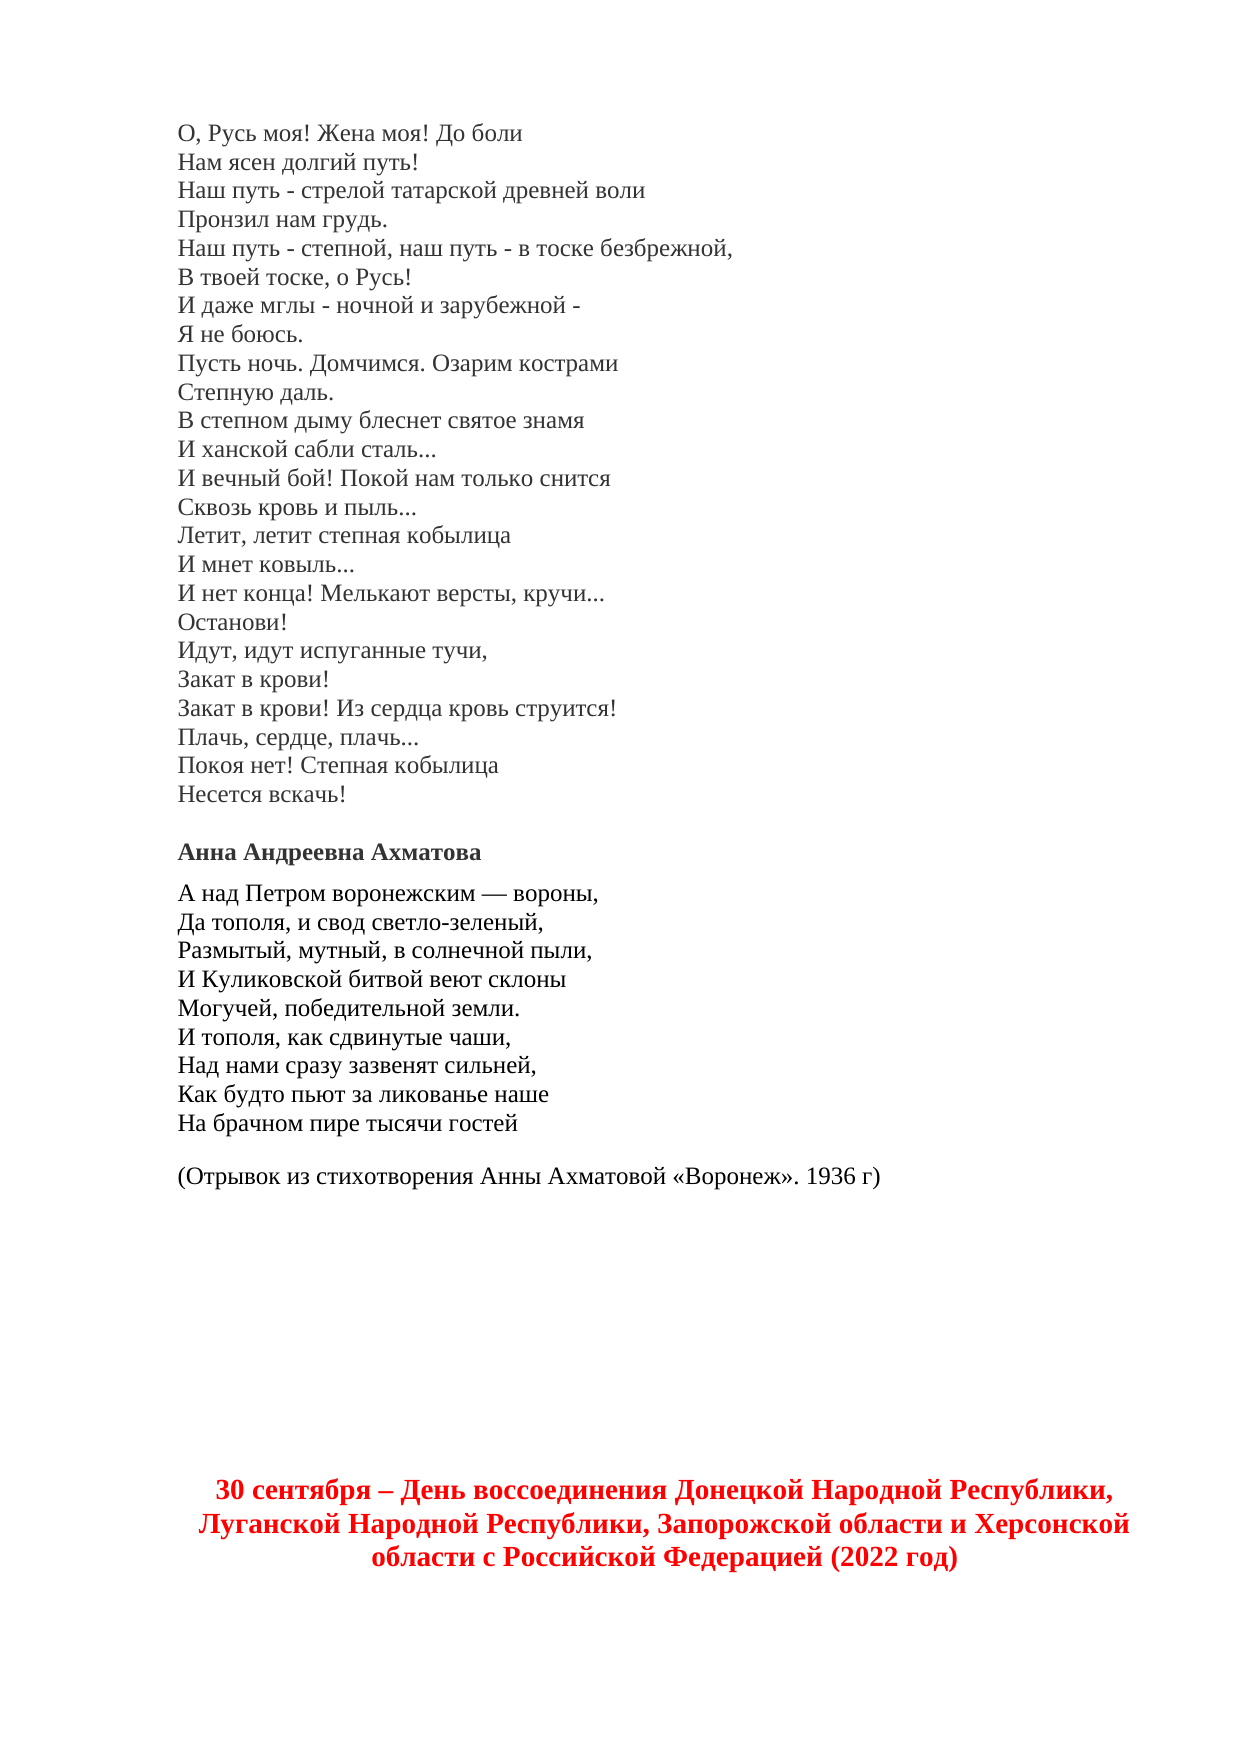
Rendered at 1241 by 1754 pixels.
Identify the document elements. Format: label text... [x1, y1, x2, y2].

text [177, 118, 1152, 808]
text А над Петром воронежским — вороны, Да тополя, и свод светло-зеленый, Размытый, мутный, в солнечной пыли, И Куликовской битвой веют склоны Могучей, победительной земли. И тополя, как сдвинутые чаши, Над нами сразу зазвенят сильней, Как будто пьют за ликованье наше На брачном пире тысячи гостей [177, 878, 1152, 1137]
text 30 сентября – День воссоединения Донецкой Народной Республики, Луганской Народной Республики, Запорожской области и Херсонской области с Российской Федерацией (2022 год) [177, 1472, 1152, 1573]
text (Отрывок из стихотворения Анны Ахматовой «Воронеж». 1936 г) [177, 1146, 1152, 1190]
text Анна Андреевна Ахматова [177, 837, 1152, 866]
